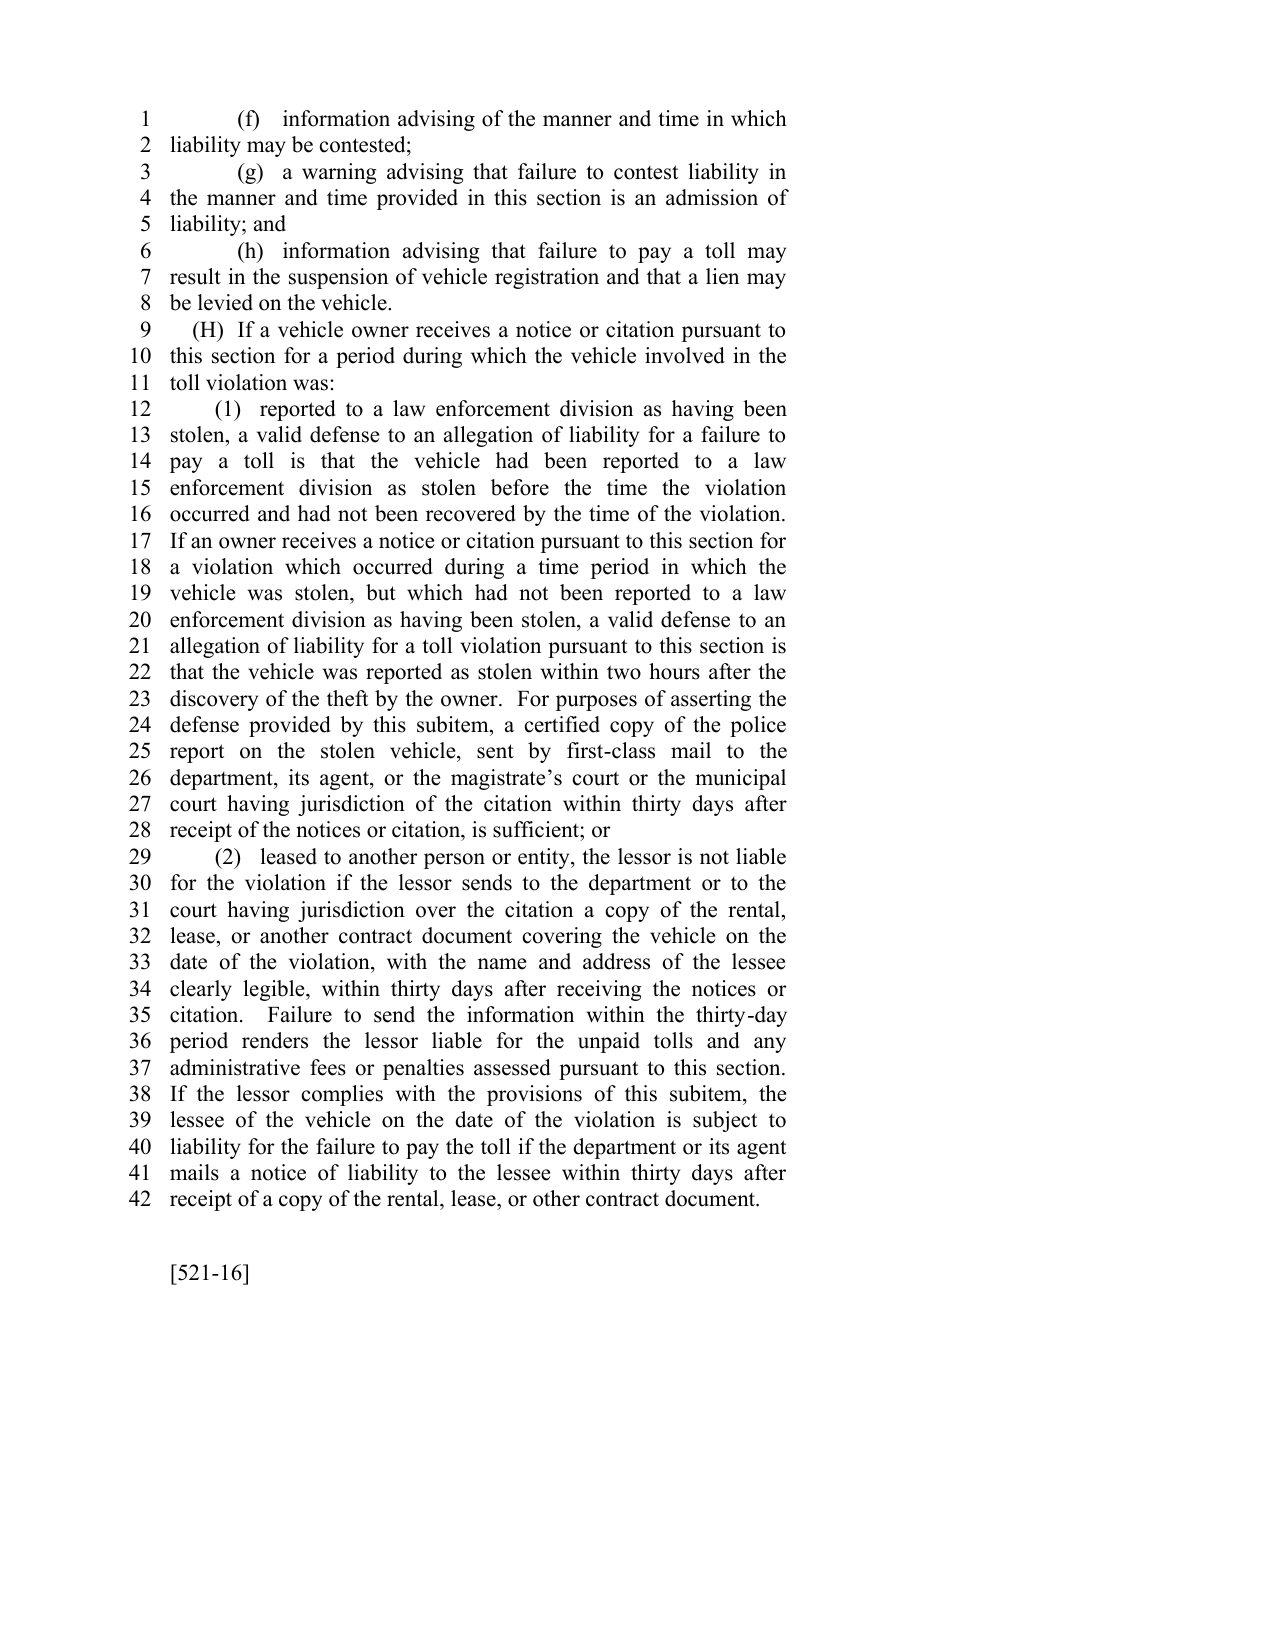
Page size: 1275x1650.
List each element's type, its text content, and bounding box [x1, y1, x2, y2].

text (2) leased to another person or entity, the lessor is not liable for the violation if the lessor sends to the department or to the court having jurisdiction over the citation a copy of the rental, lease, or another contract document covering the vehicle on the date of the violation, with the name and address of the lessee clearly legible, within thirty days after receiving the notices or citation. Failure to send the information within the thirty-day period renders the lessor liable for the unpaid tolls and any administrative fees or penalties assessed pursuant to this section. If the lessor complies with the provisions of this subitem, the lessee of the vehicle on the date of the violation is subject to liability for the failure to pay the toll if the department or its agent mails a notice of liability to the lessee within thirty days after receipt of a copy of the rental, lease, or other contract document. [169, 843, 787, 1212]
text (h) information advising that failure to pay a toll may result in the suspension of vehicle registration and that a lien may be levied on the vehicle. [169, 237, 787, 316]
text (g) a warning advising that failure to contest liability in the manner and time provided in this section is an admission of liability; and [169, 158, 787, 237]
text (1) reported to a law enforcement division as having been stolen, a valid defense to an allegation of liability for a failure to pay a toll is that the vehicle had been reported to a law enforcement division as stolen before the time the violation occurred and had not been recovered by the time of the violation. If an owner receives a notice or citation pursuant to this section for a violation which occurred during a time period in which the vehicle was stolen, but which had not been reported to a law enforcement division as having been stolen, a valid defense to an allegation of liability for a toll violation pursuant to this section is that the vehicle was reported as stolen within two hours after the discovery of the theft by the owner. For purposes of asserting the defense provided by this subitem, a certified copy of the police report on the stolen vehicle, sent by first-class mail to the department, its agent, or the magistrate’s court or the municipal court having jurisdiction of the citation within thirty days after receipt of the notices or citation, is sufficient; or [169, 395, 787, 843]
text (H) If a vehicle owner receives a notice or citation pursuant to this section for a period during which the vehicle involved in the toll violation was: [169, 316, 787, 395]
text (f) information advising of the manner and time in which liability may be contested; [169, 105, 787, 158]
